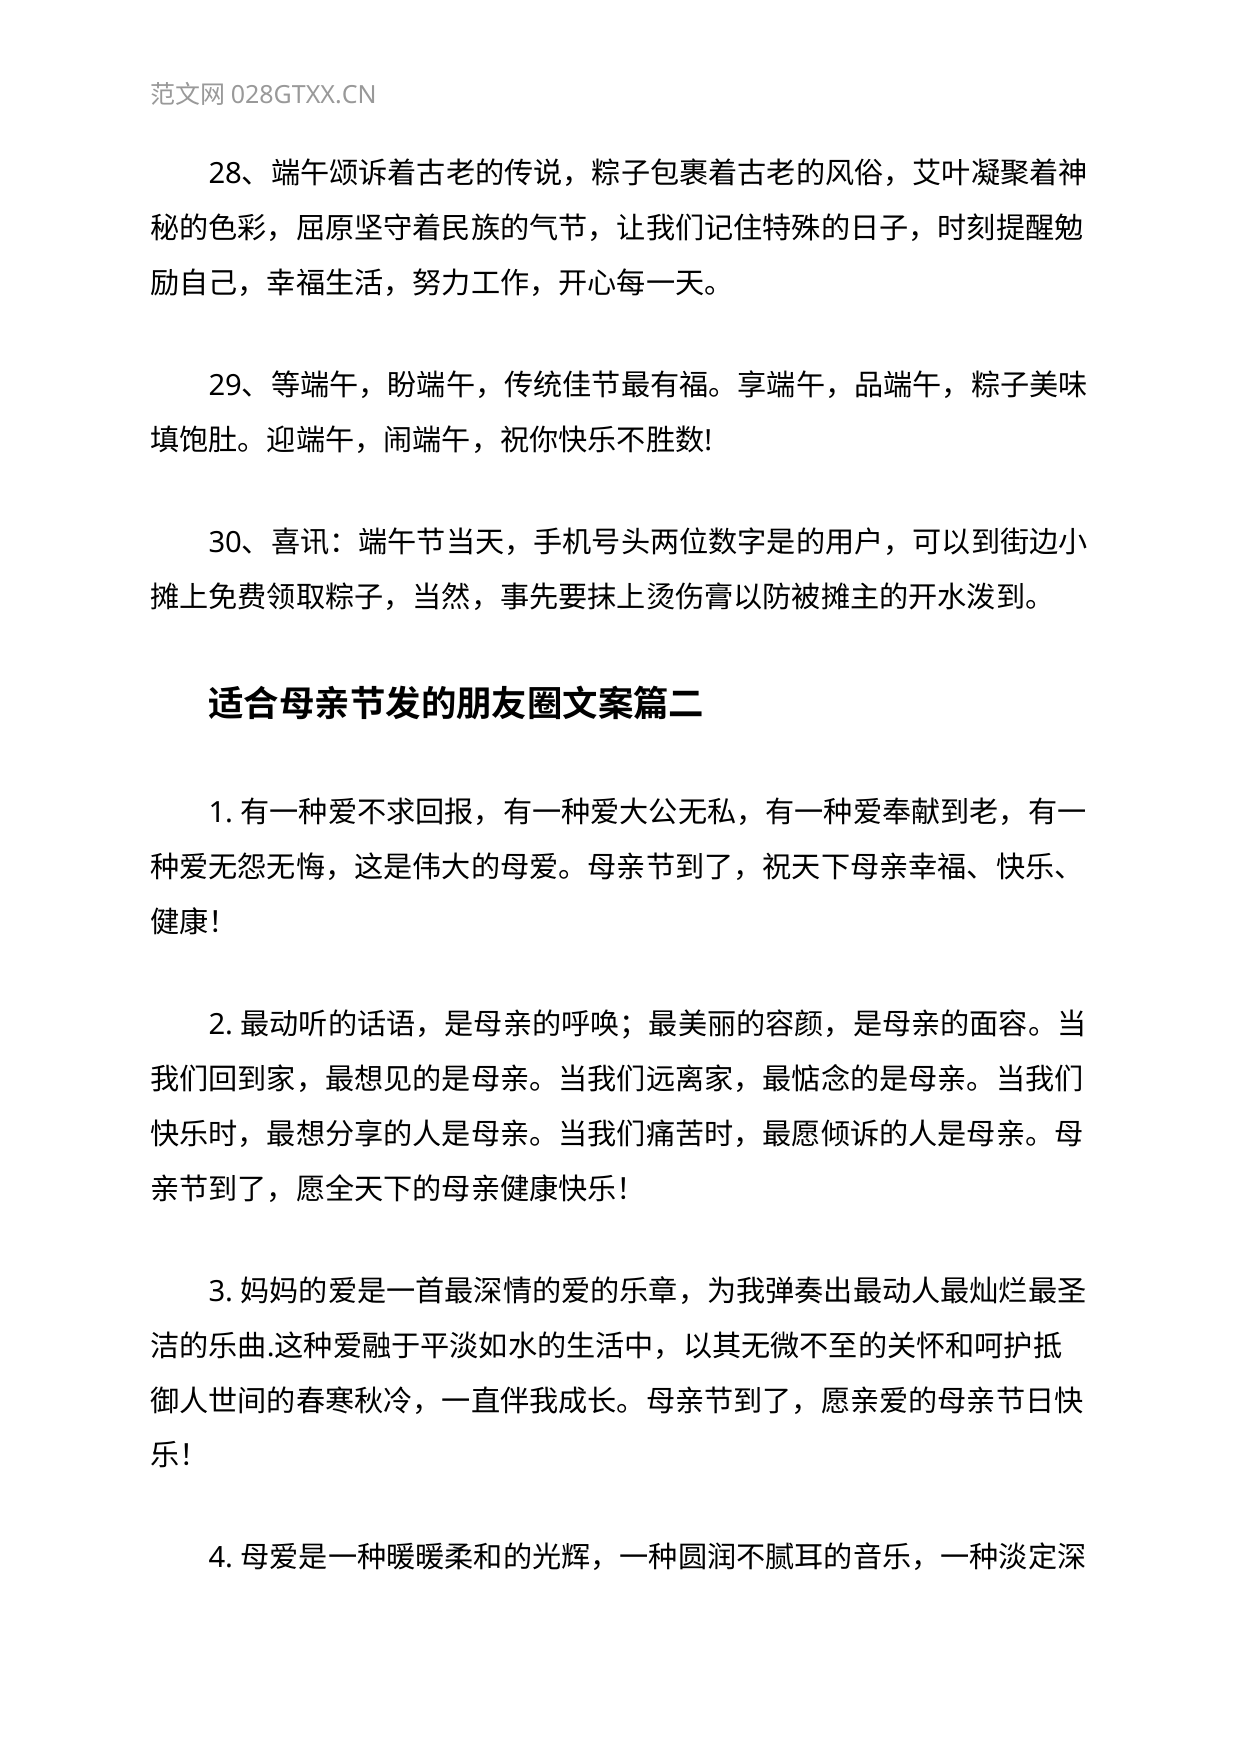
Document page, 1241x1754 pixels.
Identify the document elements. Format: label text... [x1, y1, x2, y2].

text 1. 有一种爱不求回报，有一种爱大公无私，有一种爱奉献到老，有一种爱无怨无悔，这是伟大的母爱。母亲节到了，祝天下母亲幸福、快乐、健康！ [150, 789, 1090, 941]
text 适合母亲节发的朋友圈文案篇二 [150, 675, 1090, 727]
text 29、等端午，盼端午，传统佳节最有福。享端午，品端午，粽子美味填饱肚。迎端午，闹端午，祝你快乐不胜数! [150, 362, 1090, 459]
text 2. 最动听的话语，是母亲的呼唤；最美丽的容颜，是母亲的面容。当我们回到家，最想见的是母亲。当我们远离家，最惦念的是母亲。当我们快乐时，最想分享的人是母亲。当我们痛苦时，最愿倾诉的人是母亲。母亲节到了，愿全天下的母亲健康快乐！ [150, 1001, 1090, 1208]
text 28、端午颂诉着古老的传说，粽子包裹着古老的风俗，艾叶凝聚着神秘的色彩，屈原坚守着民族的气节，让我们记住特殊的日子，时刻提醒勉励自己，幸福生活，努力工作，开心每一天。 [150, 150, 1090, 302]
text 3. 妈妈的爱是一首最深情的爱的乐章，为我弹奏出最动人最灿烂最圣洁的乐曲.这种爱融于平淡如水的生活中，以其无微不至的关怀和呵护抵御人世间的春寒秋冷，一直伴我成长。母亲节到了，愿亲爱的母亲节日快乐！ [150, 1267, 1090, 1474]
text 30、喜讯：端午节当天，手机号头两位数字是的用户，可以到街边小摊上免费领取粽子，当然，事先要抹上烫伤膏以防被摊主的开水泼到。 [150, 519, 1090, 616]
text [150, 1534, 1090, 1576]
